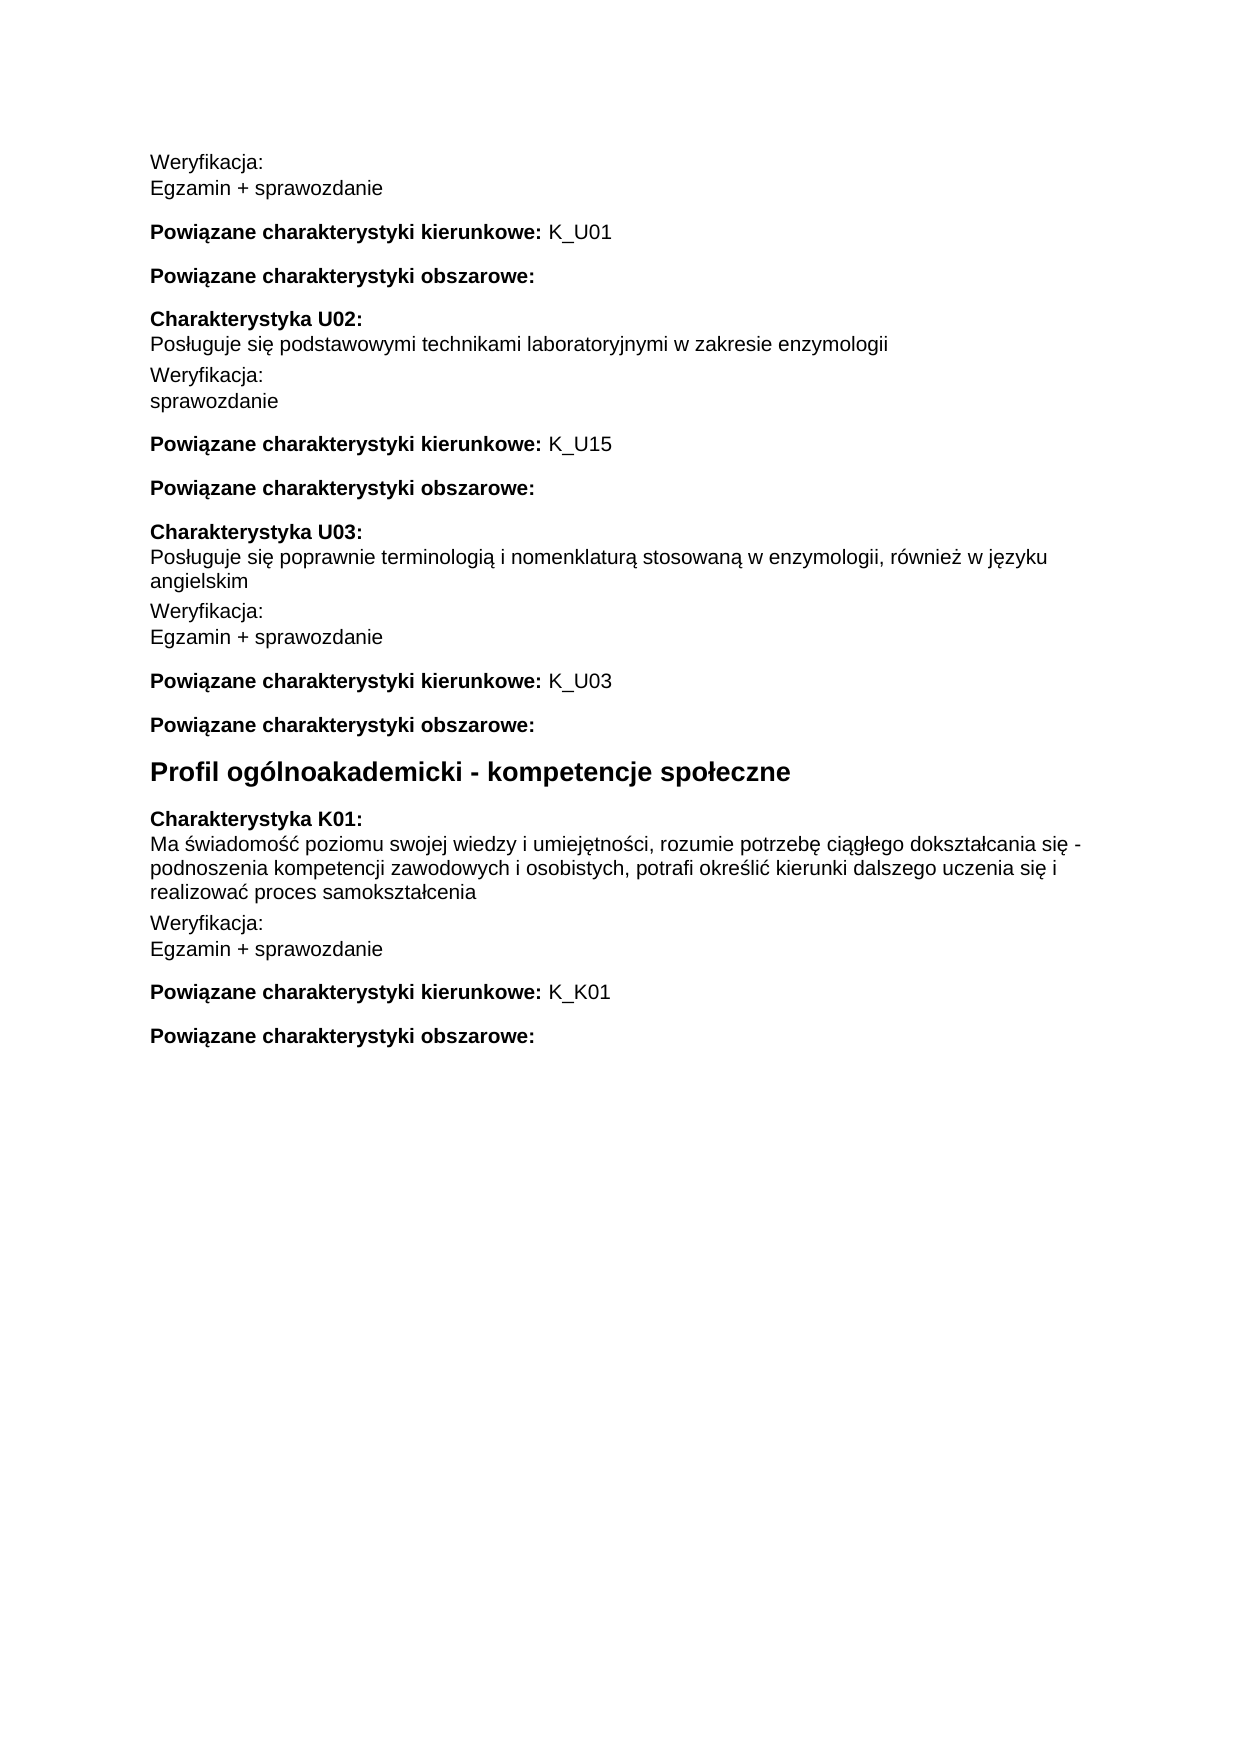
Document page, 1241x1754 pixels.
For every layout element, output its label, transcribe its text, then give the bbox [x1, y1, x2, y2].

text Charakterystyka K01: [150, 807, 1090, 831]
text Charakterystyka U03: [150, 520, 1090, 544]
text Egzamin + sprawozdanie [150, 625, 1090, 649]
text Egzamin + sprawozdanie [150, 176, 1090, 200]
text Weryfikacja: [150, 910, 1090, 934]
text Powiązane charakterystyki kierunkowe: K_U03 [150, 669, 1090, 693]
text Powiązane charakterystyki kierunkowe: K_U01 [150, 220, 1090, 244]
text Weryfikacja: [150, 599, 1090, 623]
text Egzamin + sprawozdanie [150, 936, 1090, 960]
text Weryfikacja: [150, 150, 1090, 174]
text Charakterystyka U02: [150, 307, 1090, 331]
subtitle Profil ogólnoakademicki - kompetencje społeczne [150, 756, 1090, 787]
text sprawozdanie [150, 388, 1090, 412]
text Powiązane charakterystyki obszarowe: [150, 712, 1090, 736]
text Weryfikacja: [150, 362, 1090, 386]
text Powiązane charakterystyki kierunkowe: K_K01 [150, 980, 1090, 1004]
text Powiązane charakterystyki obszarowe: [150, 263, 1090, 287]
text Powiązane charakterystyki kierunkowe: K_U15 [150, 432, 1090, 456]
text Posługuje się poprawnie terminologią i nomenklaturą stosowaną w enzymologii, również w języku angielskim [150, 545, 1090, 593]
text Posługuje się podstawowymi technikami laboratoryjnymi w zakresie enzymologii [150, 332, 1090, 356]
text Ma świadomość poziomu swojej wiedzy i umiejętności, rozumie potrzebę ciągłego dokształcania się - podnoszenia kompetencji zawodowych i osobistych, potrafi określić kierunki dalszego uczenia się i realizować proces samokształcenia [150, 832, 1090, 904]
text Powiązane charakterystyki obszarowe: [150, 1024, 1090, 1048]
text Powiązane charakterystyki obszarowe: [150, 476, 1090, 500]
